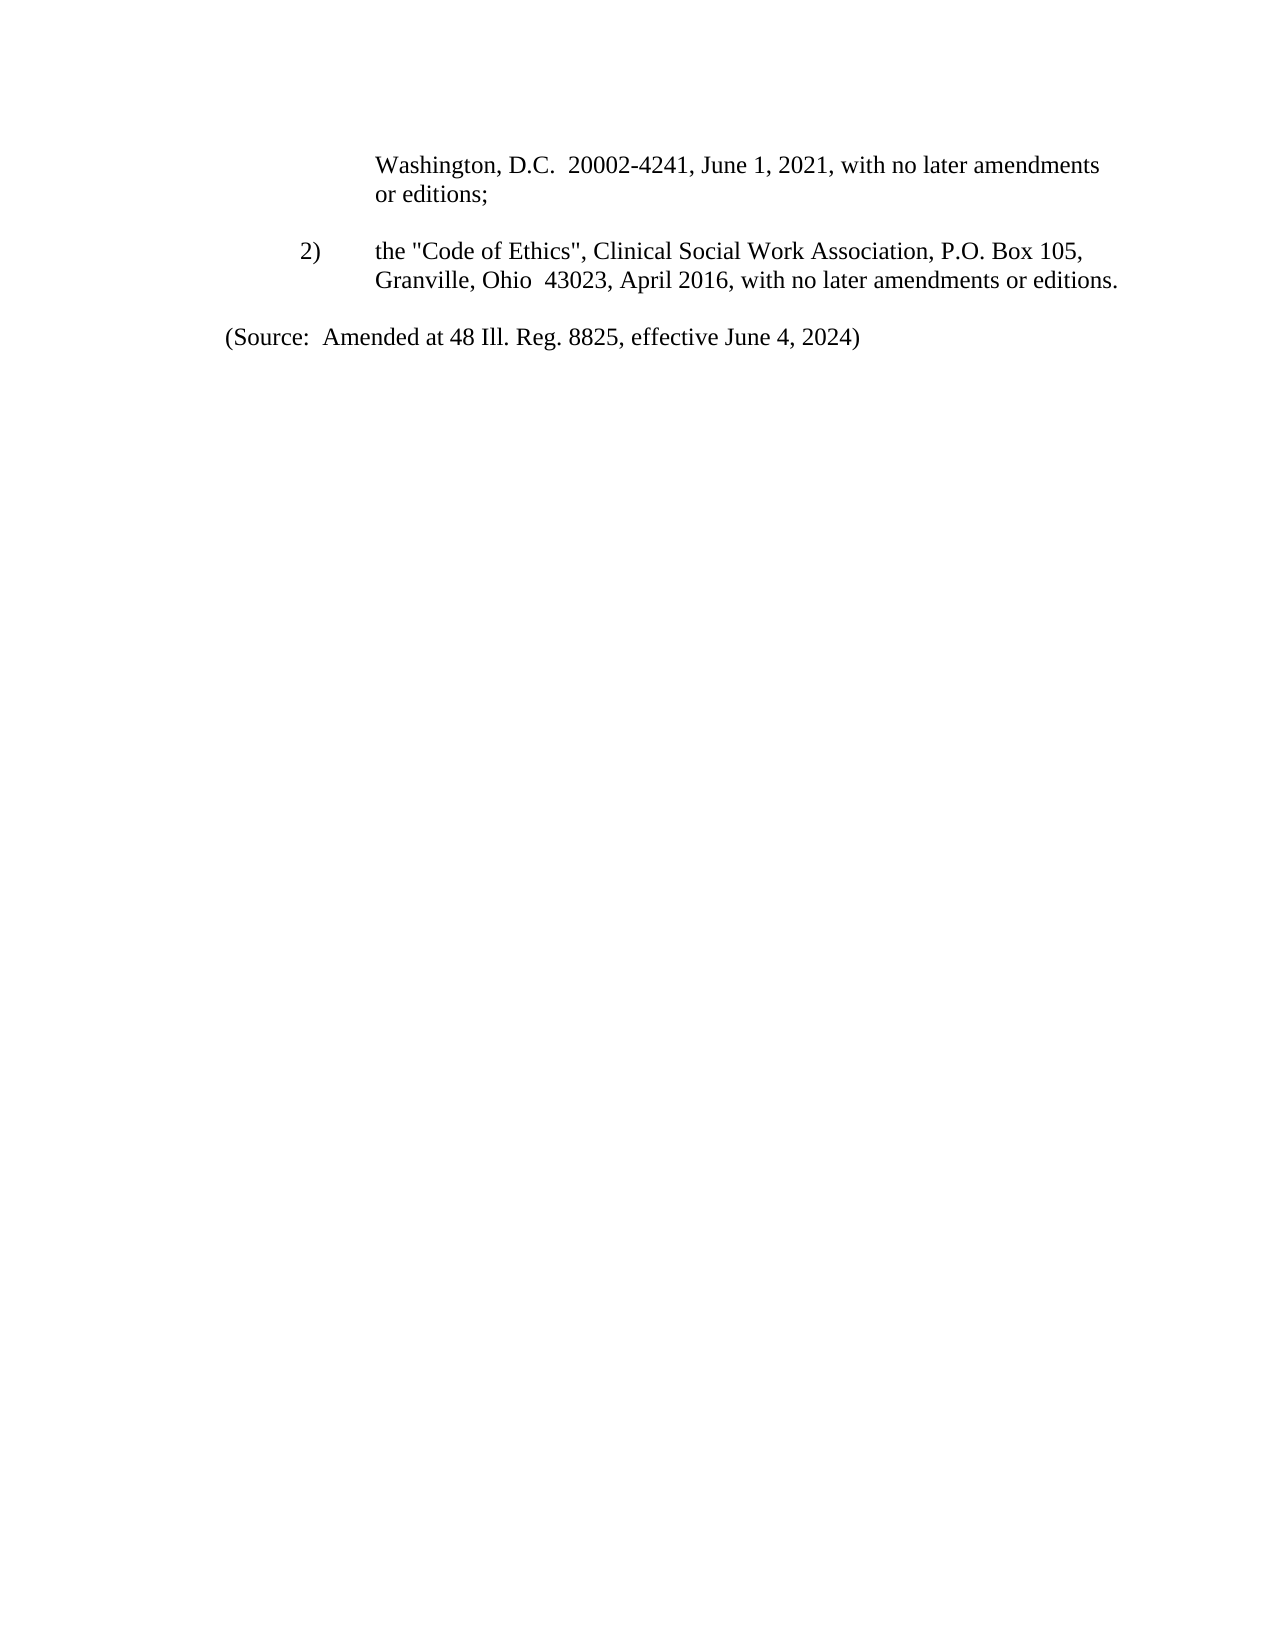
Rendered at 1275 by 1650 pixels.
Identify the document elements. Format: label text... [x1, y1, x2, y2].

text (Source: Amended at 48 Ill. Reg. 8825, effective June 4, 2024) [225, 322, 1125, 351]
text 2) the "Code of Ethics", Clinical Social Work Association, P.O. Box 105, Granville, Ohio 43023, April 2016, with no later amendments or editions. [300, 236, 1125, 294]
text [300, 150, 1125, 207]
